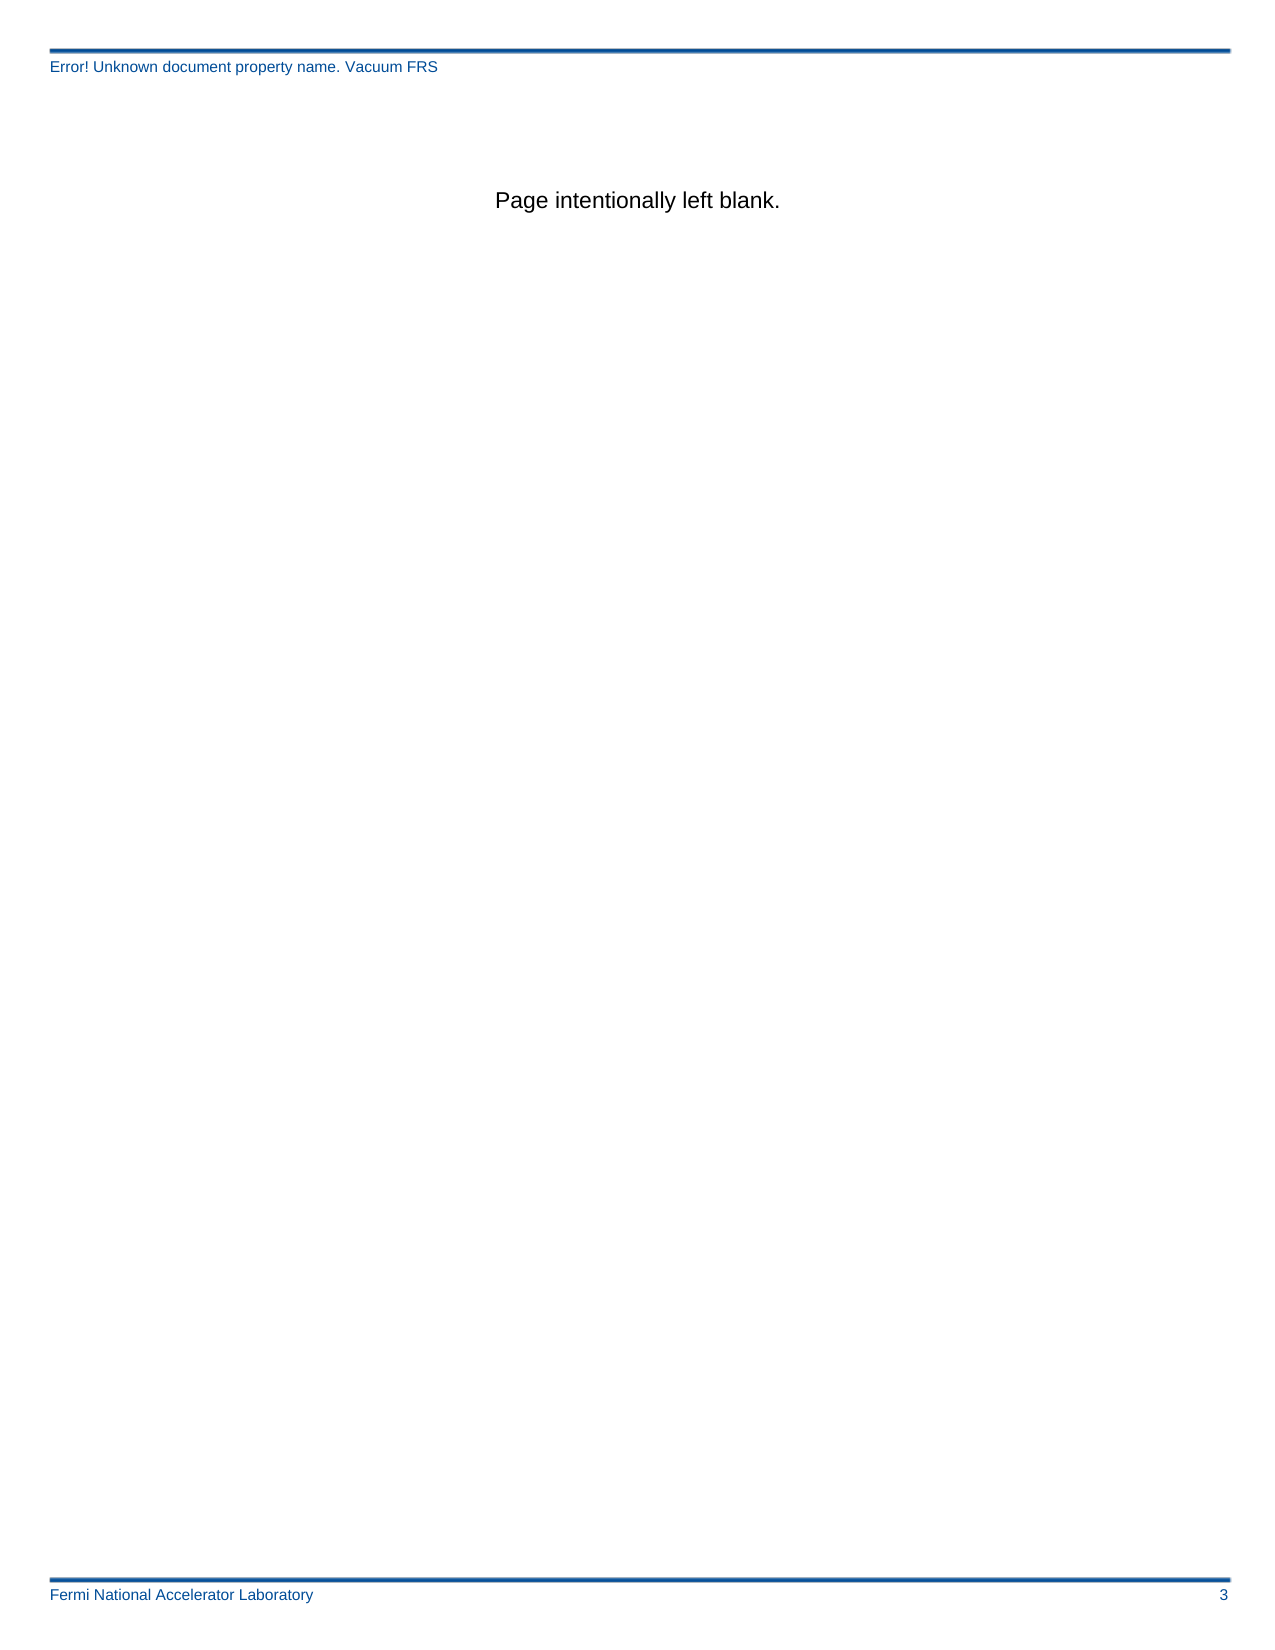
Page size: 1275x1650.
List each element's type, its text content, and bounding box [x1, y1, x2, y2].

text Page intentionally left blank. [112, 187, 1162, 214]
